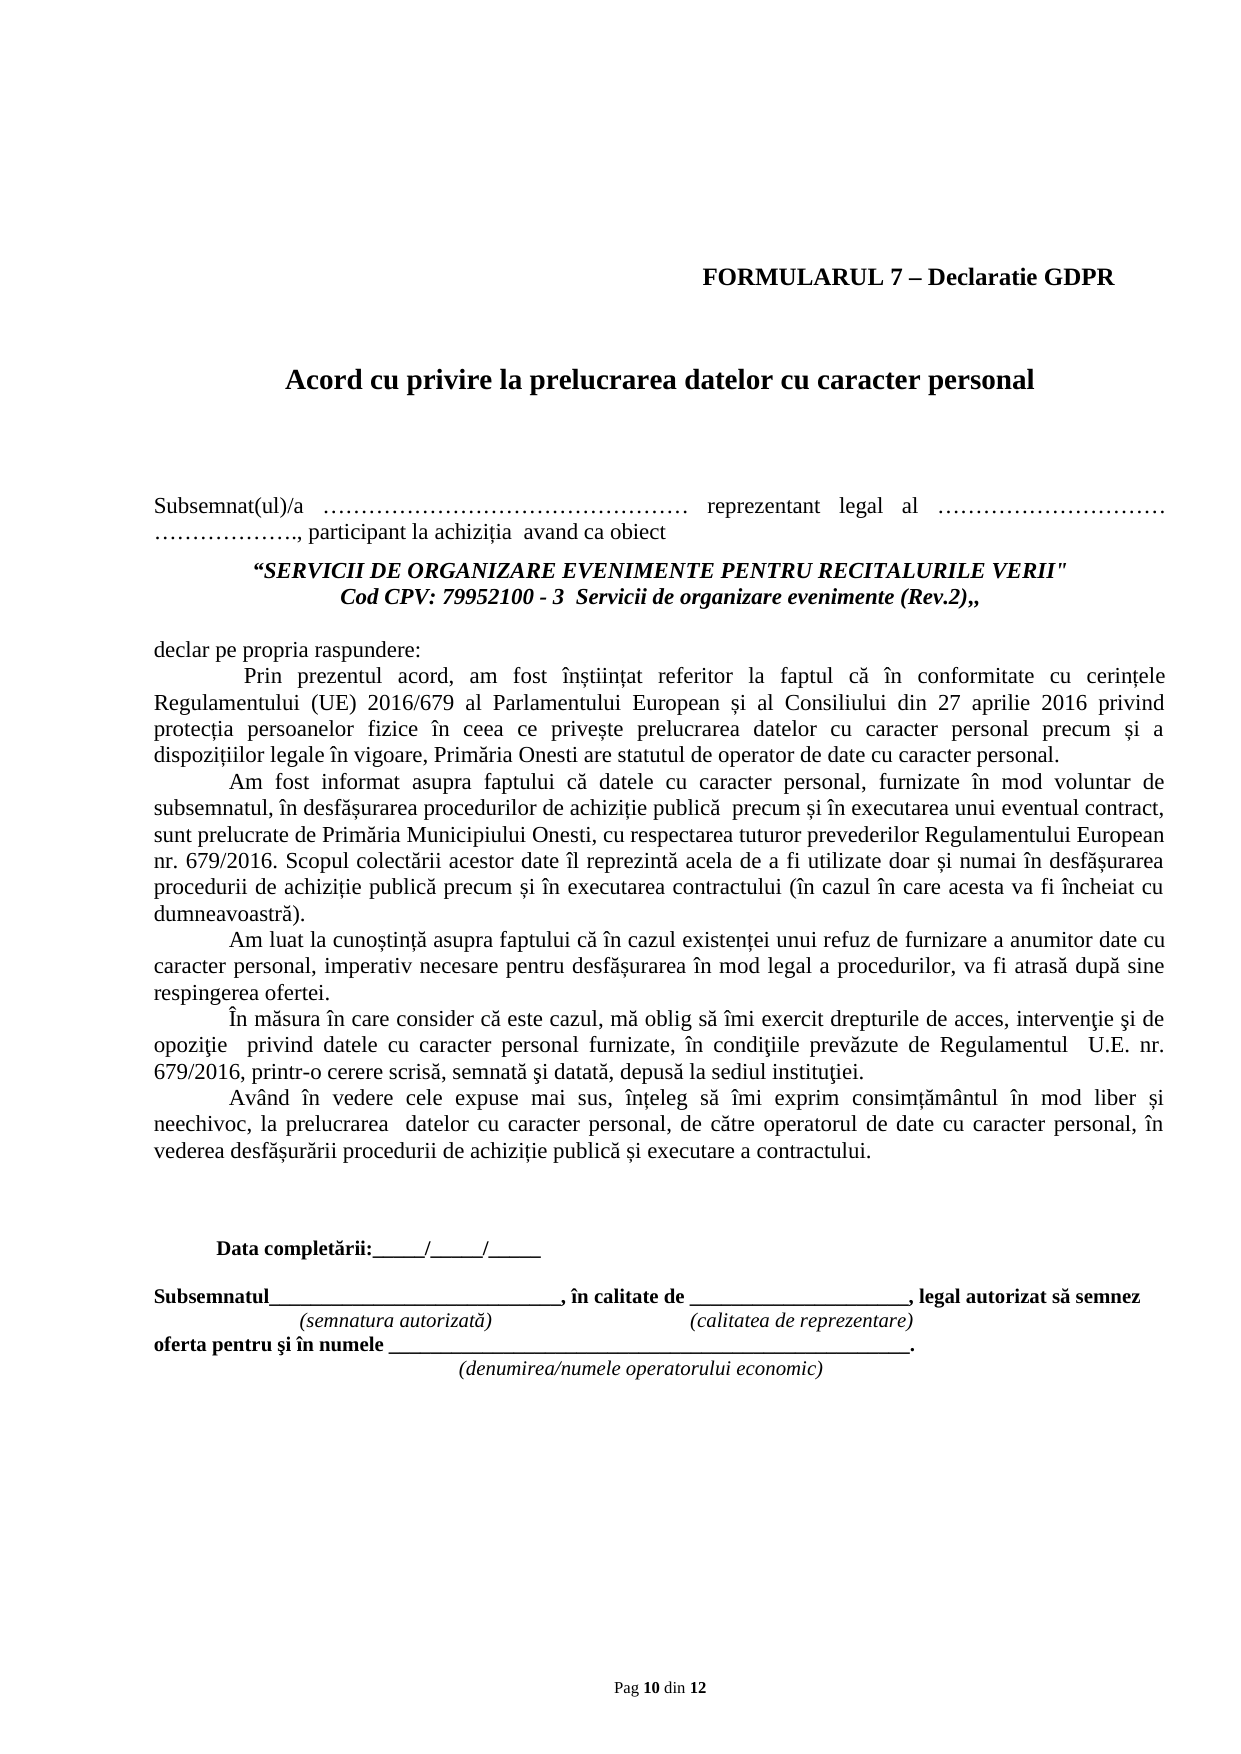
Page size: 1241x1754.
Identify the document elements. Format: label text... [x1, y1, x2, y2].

text (semnatura autorizată) (calitatea de reprezentare) [153, 1308, 1167, 1332]
text FORMULARUL 7 – Declaratie GDPR [135, 262, 1114, 291]
text Am fost informat asupra faptului că datele cu caracter personal, furnizate în mod voluntar de subsemnatul, în desfășurarea procedurilor de achiziție publică precum și în executarea unui eventual contract, sunt prelucrate de Primăria Municipiului Onesti, cu respectarea tuturor prevederilor Regulamentului European nr. 679/2016. Scopul colectării acestor date îl reprezintă acela de a fi utilizate doar și numai în desfășurarea procedurii de achiziție publică precum și în executarea contractului (în cazul în care acesta va fi încheiat cu dumneavoastră). [153, 768, 1167, 926]
text Subsemnat(ul)/a ………………………………………… reprezentant legal al ………………………… ………………., participant la achiziția avand ca obiect [153, 492, 1167, 544]
text oferta pentru şi în numele __________________________________________________. [153, 1332, 1167, 1356]
text Având în vedere cele expuse mai sus, înțeleg să îmi exprim consimțământul în mod liber și neechivoc, la prelucrarea datelor cu caracter personal, de către operatorul de date cu caracter personal, în vederea desfășurării procedurii de achiziție publică și executare a contractului. [153, 1084, 1167, 1163]
text Am luat la cunoștință asupra faptului că în cazul existenței unui refuz de furnizare a anumitor date cu caracter personal, imperativ necesare pentru desfășurarea în mod legal a procedurilor, va fi atrasă după sine respingerea ofertei. [153, 926, 1167, 1005]
text Prin prezentul acord, am fost înștiințat referitor la faptul că în conformitate cu cerințele Regulamentului (UE) 2016/679 al Parlamentului European și al Consiliului din 27 aprilie 2016 privind protecția persoanelor fizice în ceea ce privește prelucrarea datelor cu caracter personal precum și a dispozițiilor legale în vigoare, Primăria Onesti are statutul de operator de date cu caracter personal. [153, 662, 1167, 768]
text Cod CPV: 79952100 - 3 Servicii de organizare evenimente (Rev.2),, [153, 583, 1167, 610]
text “SERVICII DE ORGANIZARE EVENIMENTE PENTRU RECITALURILE VERII" [153, 557, 1167, 583]
text În măsura în care consider că este cazul, mă oblig să îmi exercit drepturile de acces, intervenţie şi de opoziţie privind datele cu caracter personal furnizate, în condiţiile prevăzute de Regulamentul U.E. nr. 679/2016, printr-o cerere scrisă, semnată şi datată, depusă la sediul instituţiei. [153, 1005, 1167, 1084]
text declar pe propria raspundere: [153, 636, 1167, 662]
text (denumirea/numele operatorului economic) [153, 1356, 1167, 1380]
text Acord cu privire la prelucrarea datelor cu caracter personal [153, 362, 1167, 396]
text Subsemnatul____________________________, în calitate de _____________________, legal autorizat să semnez [153, 1283, 1167, 1308]
text Data completării:_____/_____/_____ [153, 1235, 1167, 1259]
